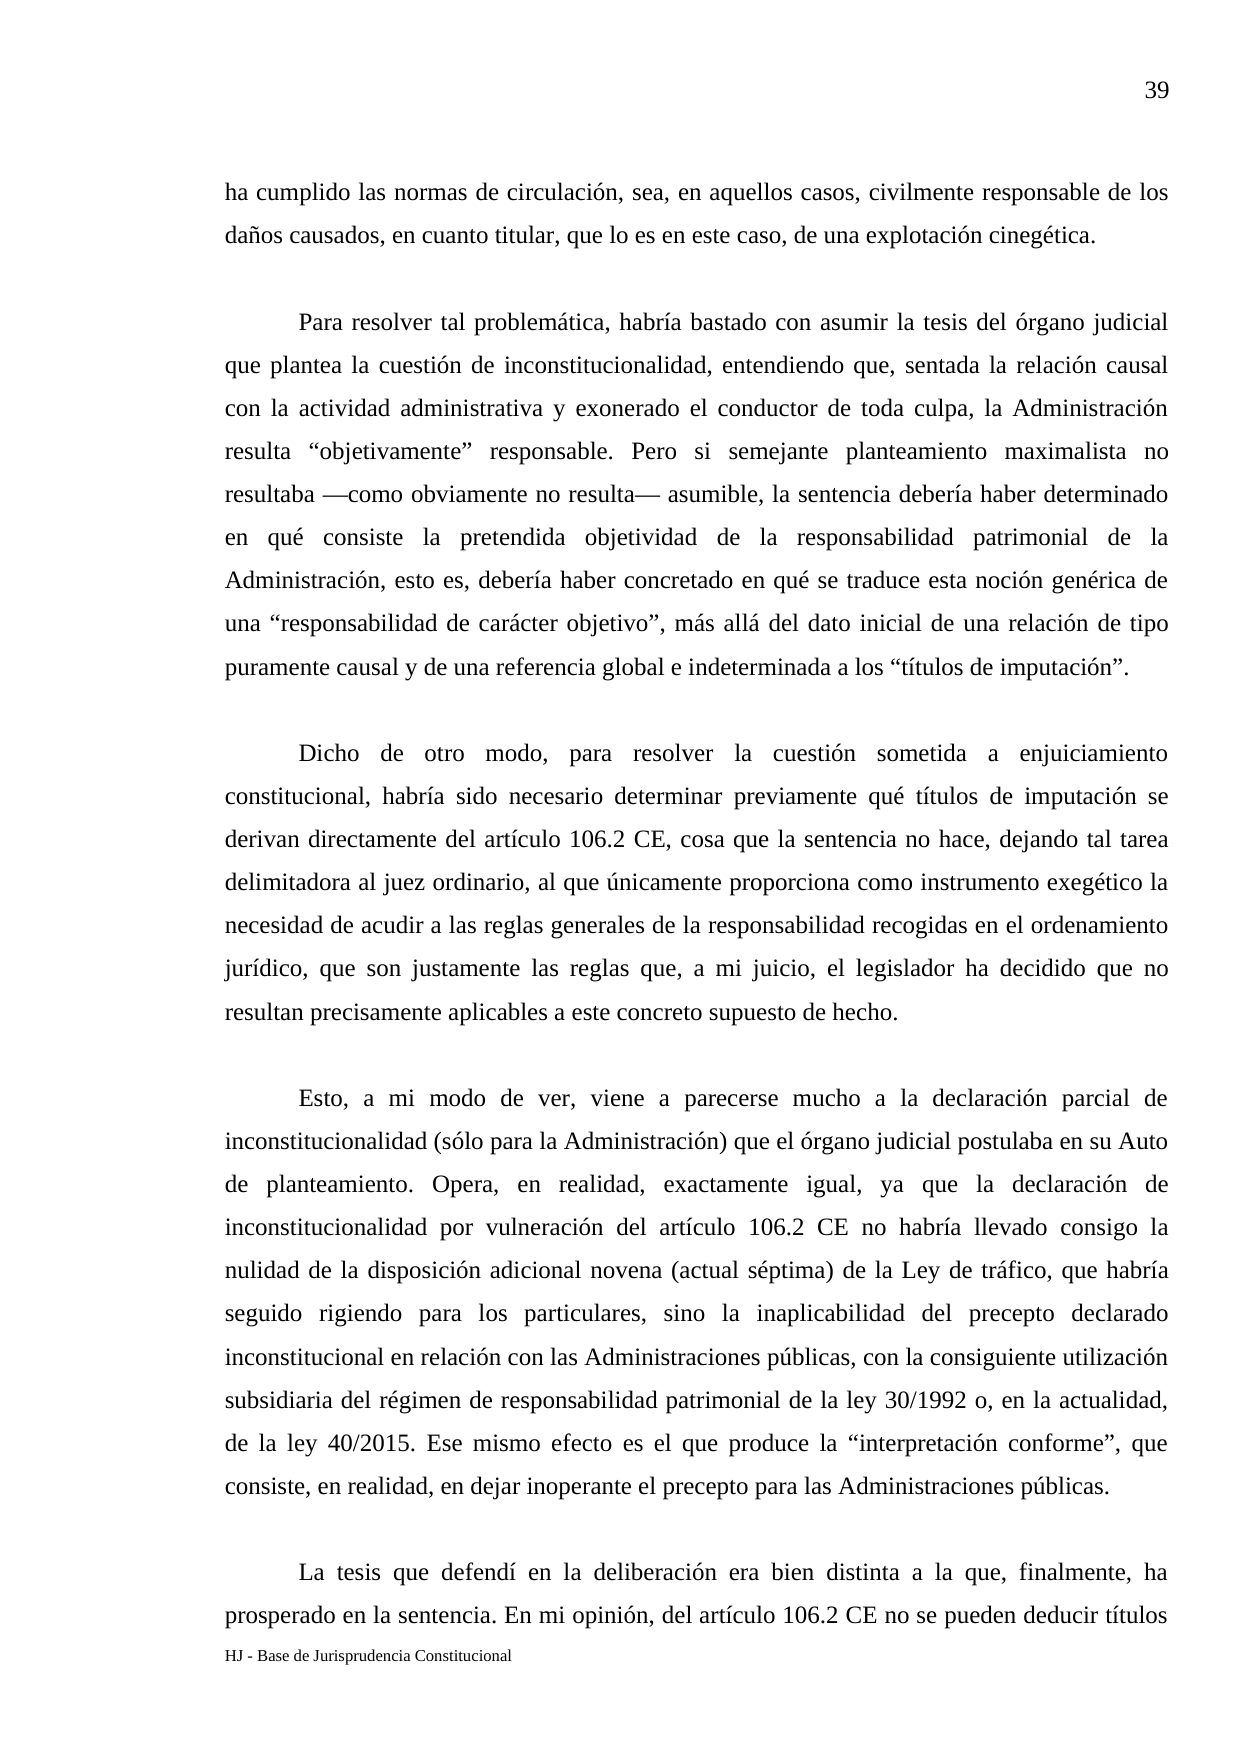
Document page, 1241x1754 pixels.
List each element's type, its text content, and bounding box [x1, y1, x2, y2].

text Para resolver tal problemática, habría bastado con asumir la tesis del órgano judicial que plantea la cuestión de inconstitucionalidad, entendiendo que, sentada la relación causal con la actividad administrativa y exonerado el conductor de toda culpa, la Administración resulta “objetivamente” responsable. Pero si semejante planteamiento maximalista no resultaba —como obviamente no resulta— asumible, la sentencia debería haber determinado en qué consiste la pretendida objetividad de la responsabilidad patrimonial de la Administración, esto es, debería haber concretado en qué se traduce esta noción genérica de una “responsabilidad de carácter objetivo”, más allá del dato inicial de una relación de tipo puramente causal y de una referencia global e indeterminada a los “títulos de imputación”. [224, 307, 1169, 680]
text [224, 177, 1169, 249]
text Esto, a mi modo de ver, viene a parecerse mucho a la declaración parcial de inconstitucionalidad (sólo para la Administración) que el órgano judicial postulaba en su Auto de planteamiento. Opera, en realidad, exactamente igual, ya que la declaración de inconstitucionalidad por vulneración del artículo 106.2 CE no habría llevado consigo la nulidad de la disposición adicional novena (actual séptima) de la Ley de tráfico, que habría seguido rigiendo para los particulares, sino la inaplicabilidad del precepto declarado inconstitucional en relación con las Administraciones públicas, con la consiguiente utilización subsidiaria del régimen de responsabilidad patrimonial de la ley 30/1992 o, en la actualidad, de la ley 40/2015. Ese mismo efecto es el que produce la “interpretación conforme”, que consiste, en realidad, en dejar inoperante el precepto para las Administraciones públicas. [224, 1083, 1169, 1500]
text Dicho de otro modo, para resolver la cuestión sometida a enjuiciamiento constitucional, habría sido necesario determinar previamente qué títulos de imputación se derivan directamente del artículo 106.2 CE, cosa que la sentencia no hace, dejando tal tarea delimitadora al juez ordinario, al que únicamente proporciona como instrumento exegético la necesidad de acudir a las reglas generales de la responsabilidad recogidas en el ordenamiento jurídico, que son justamente las reglas que, a mi juicio, el legislador ha decidido que no resultan precisamente aplicables a este concreto supuesto de hecho. [224, 738, 1169, 1025]
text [224, 1557, 1169, 1629]
